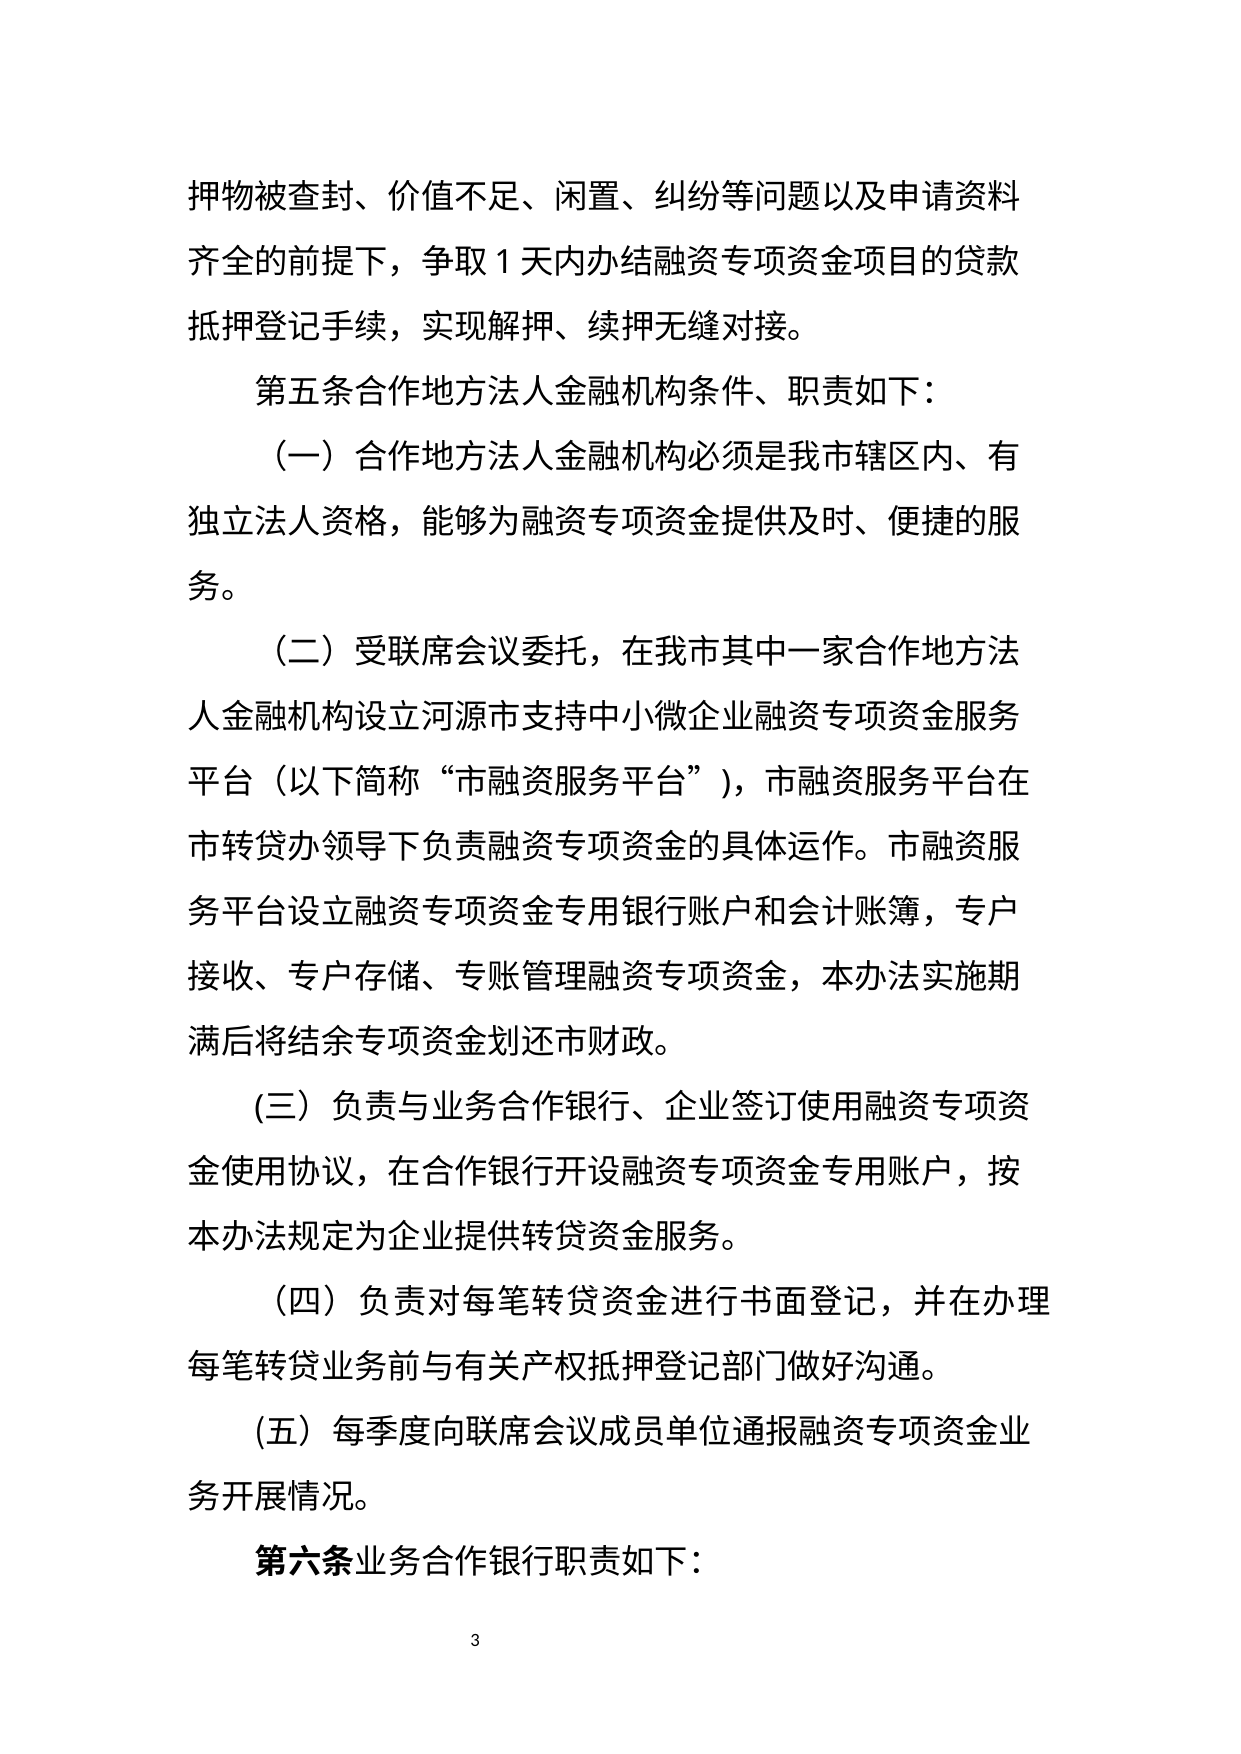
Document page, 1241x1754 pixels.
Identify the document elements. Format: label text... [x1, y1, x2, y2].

text （二）受联席会议委托，在我市其中一家合作地方法人金融机构设立河源市支持中小微企业融资专项资金服务平台（以下简称“市融资服务平台”)，市融资服务平台在市转贷办领导下负责融资专项资金的具体运作。市融资服务平台设立融资专项资金专用银行账户和会计账簿，专户接收、专户存储、专账管理融资专项资金，本办法实施期满后将结余专项资金划还市财政。 [187, 617, 1053, 1072]
text （四）负责对每笔转贷资金进行书面登记，并在办理每笔转贷业务前与有关产权抵押登记部门做好沟通。 [187, 1267, 1053, 1397]
text 第六条业务合作银行职责如下： [187, 1527, 1053, 1592]
text （一）合作地方法人金融机构必须是我市辖区内、有独立法人资格，能够为融资专项资金提供及时、便捷的服务。 [187, 422, 1053, 617]
text (五）每季度向联席会议成员单位通报融资专项资金业务开展情况。 [187, 1397, 1053, 1527]
text (三）负责与业务合作银行、企业签订使用融资专项资金使用协议，在合作银行开设融资专项资金专用账户，按本办法规定为企业提供转贷资金服务。 [187, 1072, 1053, 1267]
text 第五条合作地方法人金融机构条件、职责如下： [187, 357, 1053, 422]
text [187, 162, 1053, 357]
